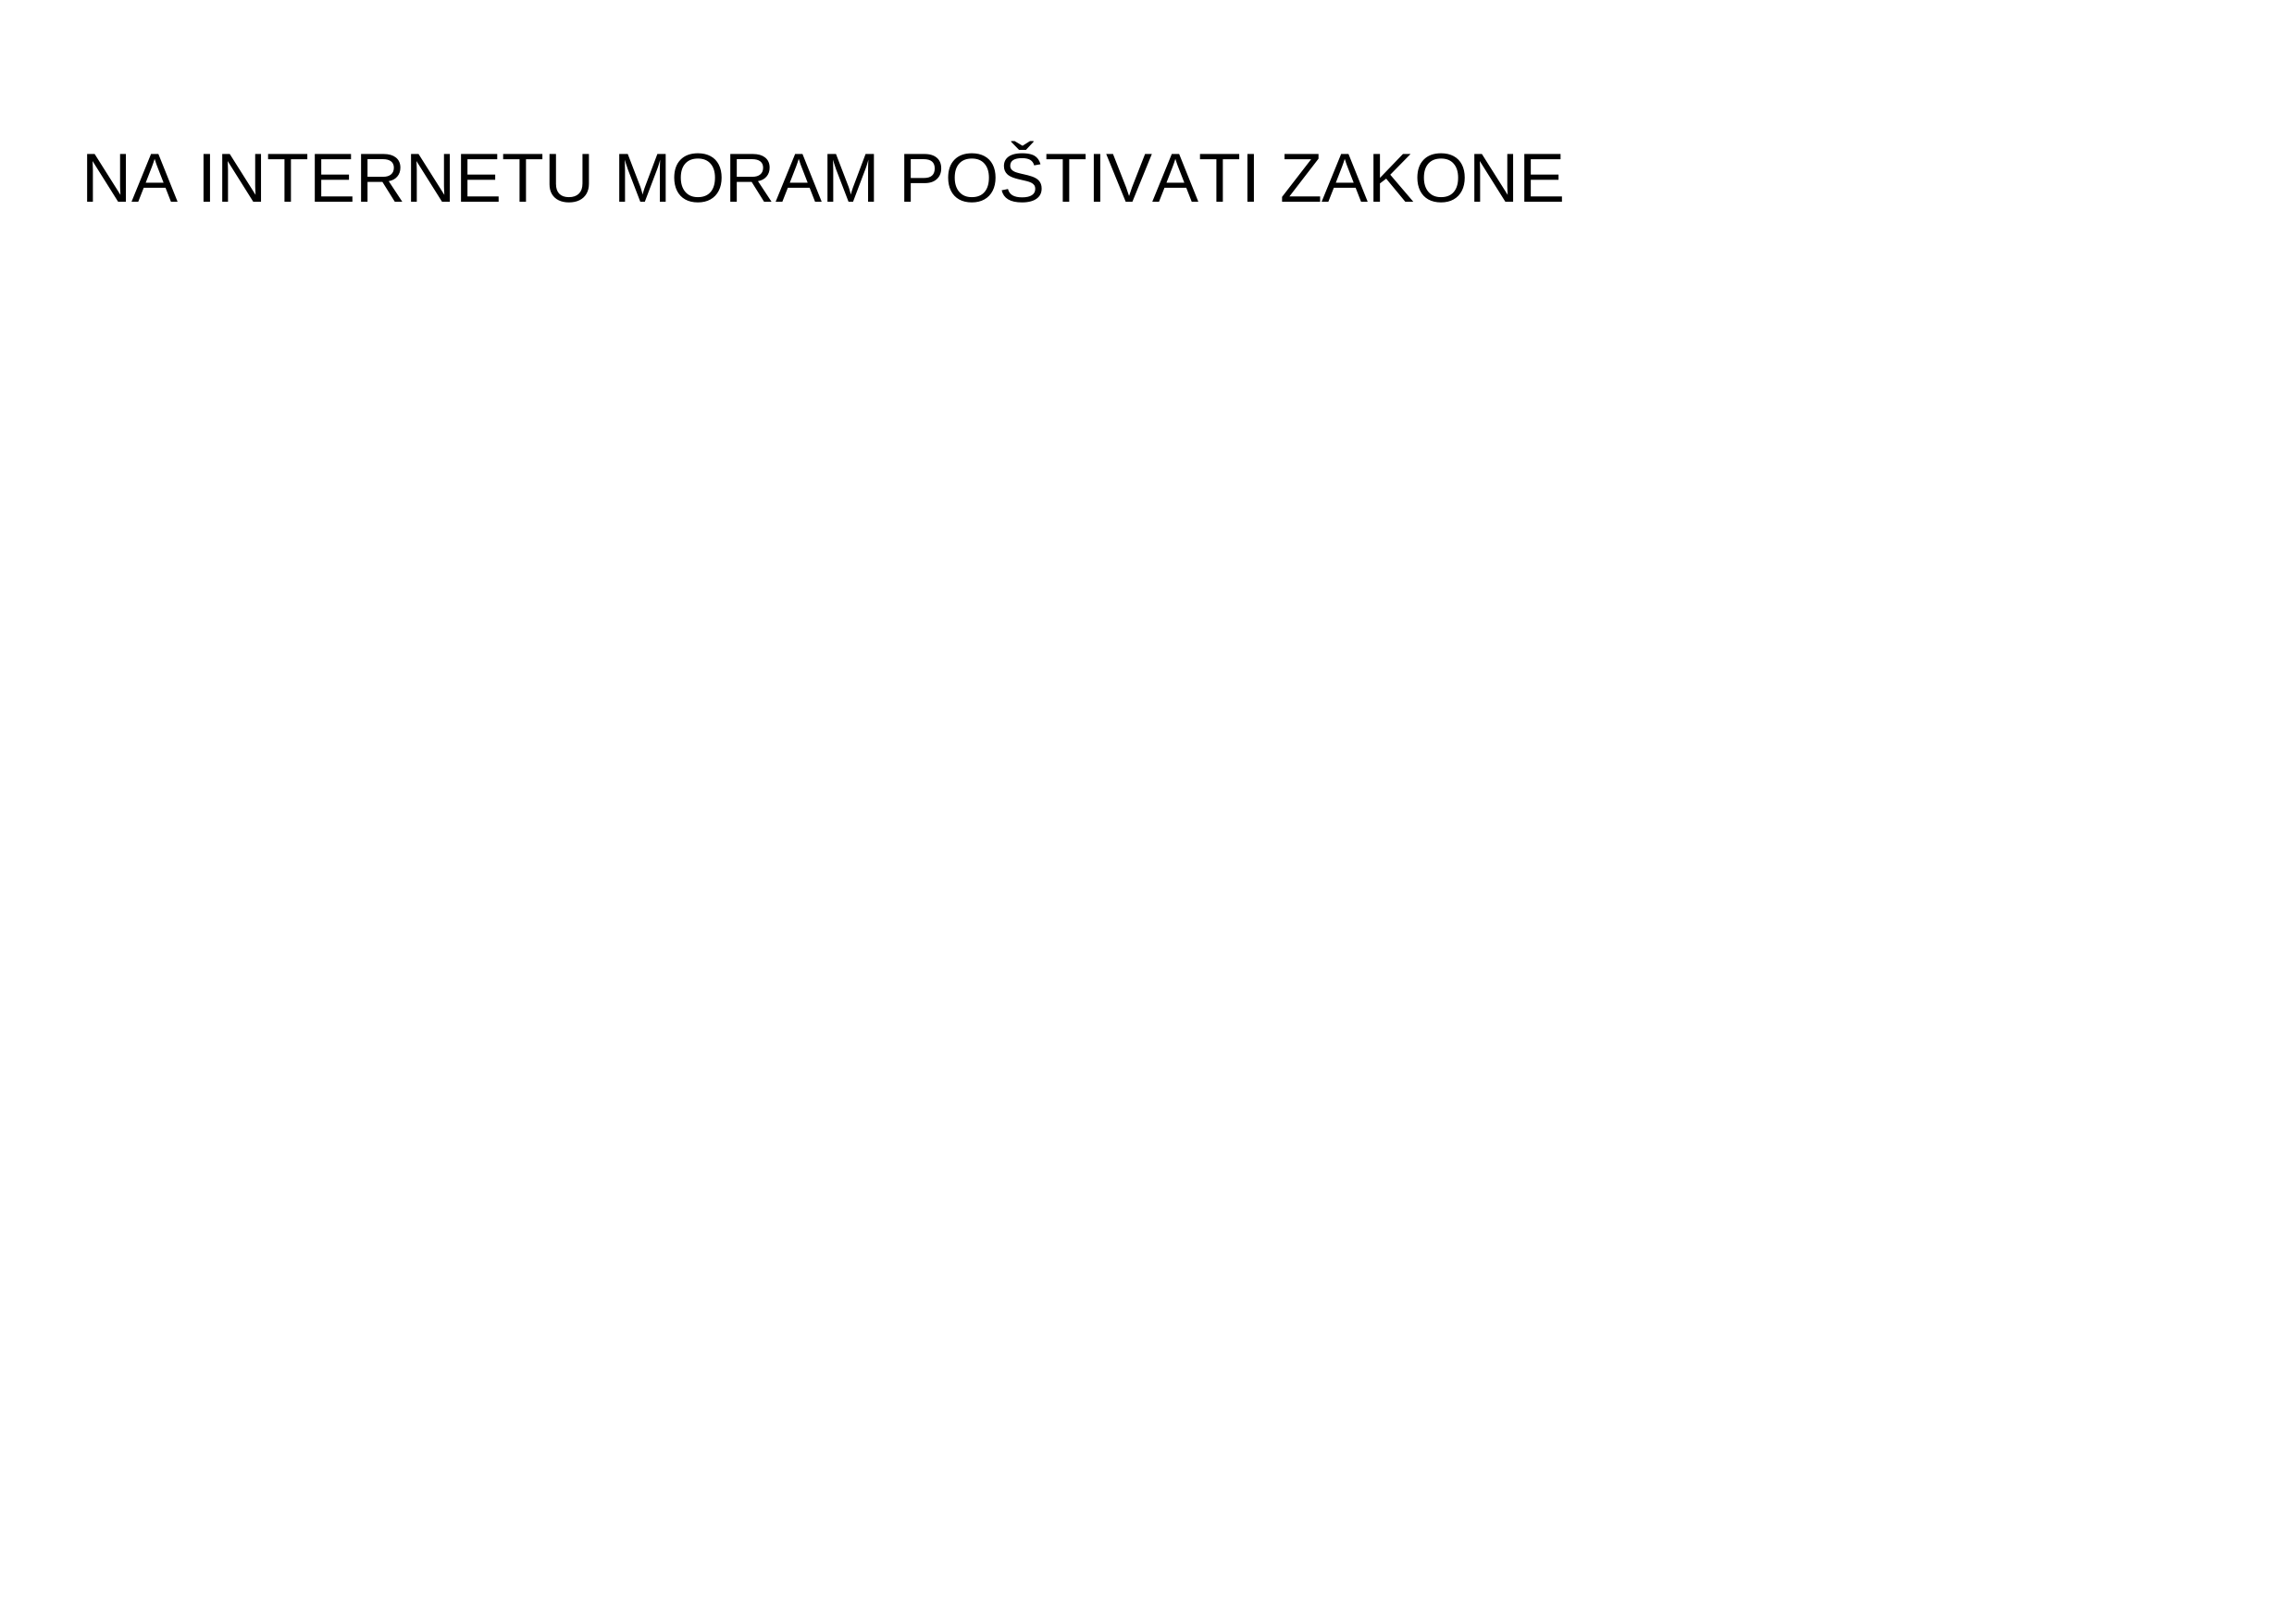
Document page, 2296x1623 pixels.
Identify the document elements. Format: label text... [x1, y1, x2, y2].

text NA INTERNETU MORAM POŠTIVATI ZAKONE [81, 137, 2159, 217]
